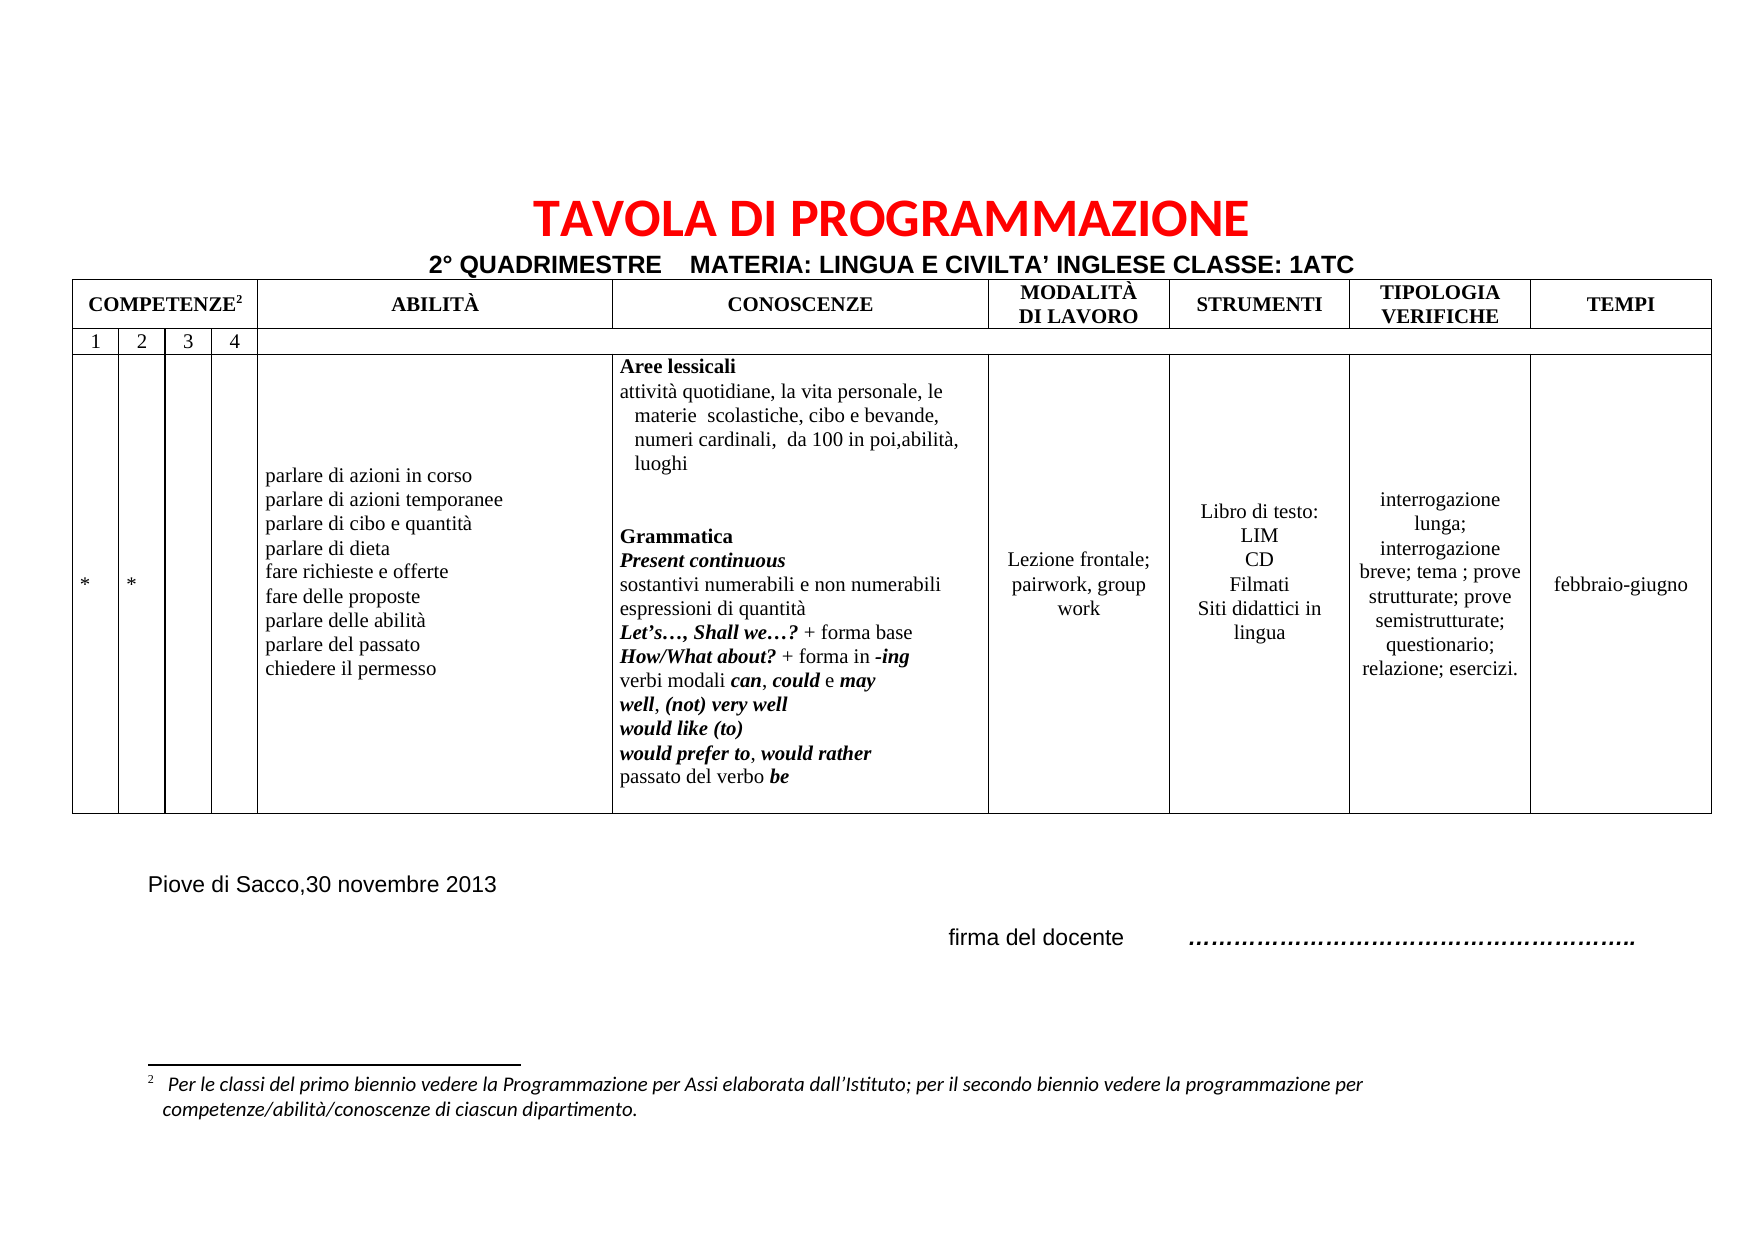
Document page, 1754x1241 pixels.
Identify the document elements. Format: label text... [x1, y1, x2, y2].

table_cell * [119, 355, 164, 813]
table_header TEMPI [1531, 280, 1711, 328]
table_cell * [73, 355, 118, 813]
table_cell [166, 355, 211, 813]
subtitle Piove di Sacco,30 novembre 2013 [148, 871, 1636, 897]
subtitle firma del docente ………………………………………………….. [148, 924, 1636, 950]
table_cell Libro di testo: LIM CD Filmati Siti didattici in lingua [1170, 355, 1349, 813]
table_cell [258, 329, 1711, 353]
table_cell febbraio-giugno [1531, 355, 1711, 813]
table_cell [212, 355, 257, 813]
table_cell Aree lessicali attività quotidiane, la vita personale, le materie scolastiche, cibo e bevande, numeri cardinali, da 100 in poi,abilità, luoghi Grammatica Present continuous sostantivi numerabili e non numerabili espressioni di quantità Let’s…, Shall we…? + forma base How/What about? + forma in -ing verbi modali can, could e may well, (not) very well would like (to) would prefer to, would rather passato del verbo be [613, 355, 988, 813]
table_header TIPOLOGIA VERIFICHE [1350, 280, 1530, 328]
table_header STRUMENTI [1170, 280, 1349, 328]
table_cell interrogazione lunga; interrogazione breve; tema ; prove strutturate; prove semistrutturate; questionario; relazione; esercizi. [1350, 355, 1530, 813]
table_cell Lezione frontale; pairwork, group work [989, 355, 1169, 813]
table_cell parlare di azioni in corso parlare di azioni temporanee parlare di cibo e quantità parlare di dieta fare richieste e offerte fare delle proposte parlare delle abilità parlare del passato chiedere il permesso [258, 355, 612, 813]
table_header ABILITÀ [258, 280, 612, 328]
table_header COMPETENZE [73, 280, 257, 328]
table_cell 4 [212, 329, 257, 353]
table_header CONOSCENZE [613, 280, 988, 328]
table_cell 1 [73, 329, 118, 353]
subtitle TAVOLA DI PROGRAMMAZIONE [148, 184, 1636, 250]
table_header MODALITÀ DI LAVORO [989, 280, 1169, 328]
text 2° QUADRIMESTRE MATERIA: LINGUA E CIVILTA’ INGLESE CLASSE: 1ATC [148, 250, 1636, 279]
table_cell 2 [119, 329, 164, 353]
table_cell 3 [166, 329, 211, 353]
